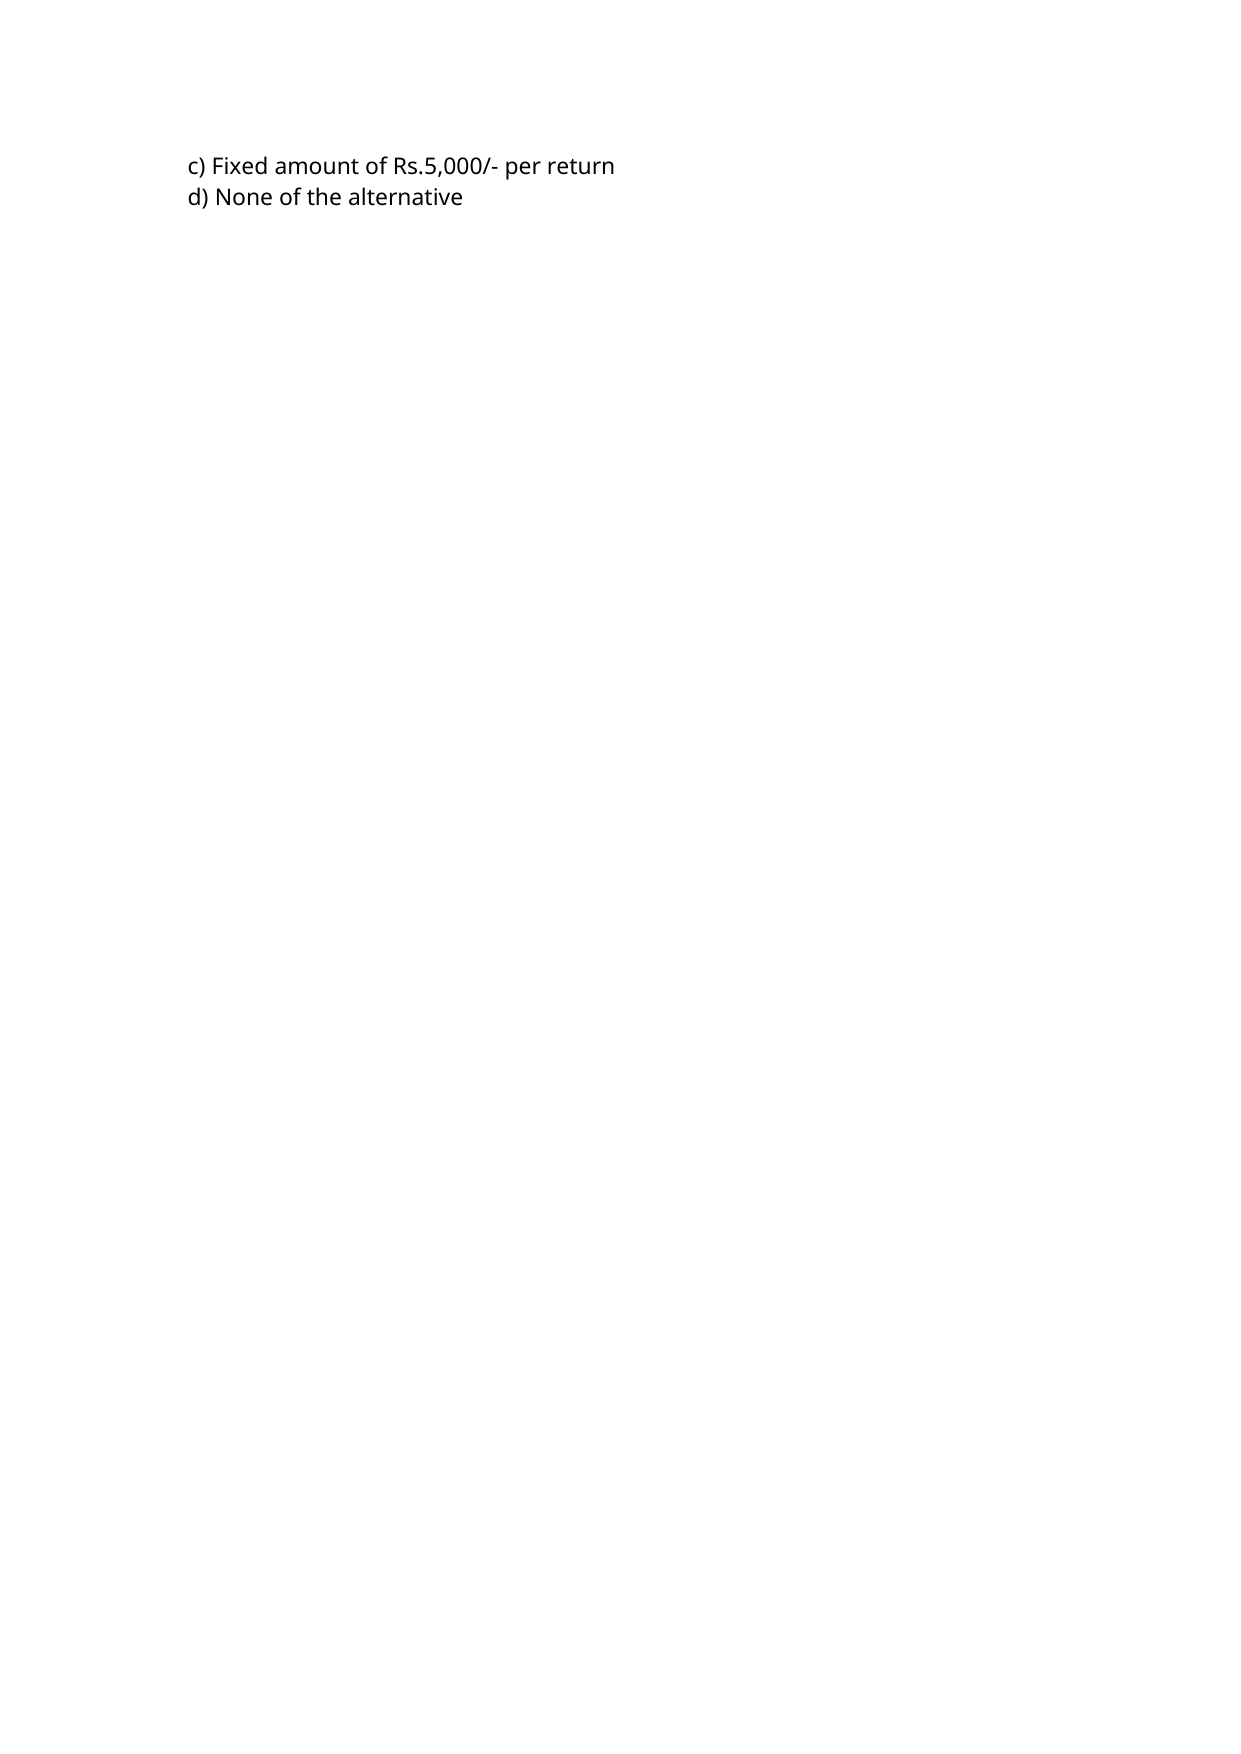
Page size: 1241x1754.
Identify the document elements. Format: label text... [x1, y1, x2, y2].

list None of the alternative [187, 181, 1053, 212]
list Fixed amount of Rs.5,000/- per return [187, 150, 1053, 181]
